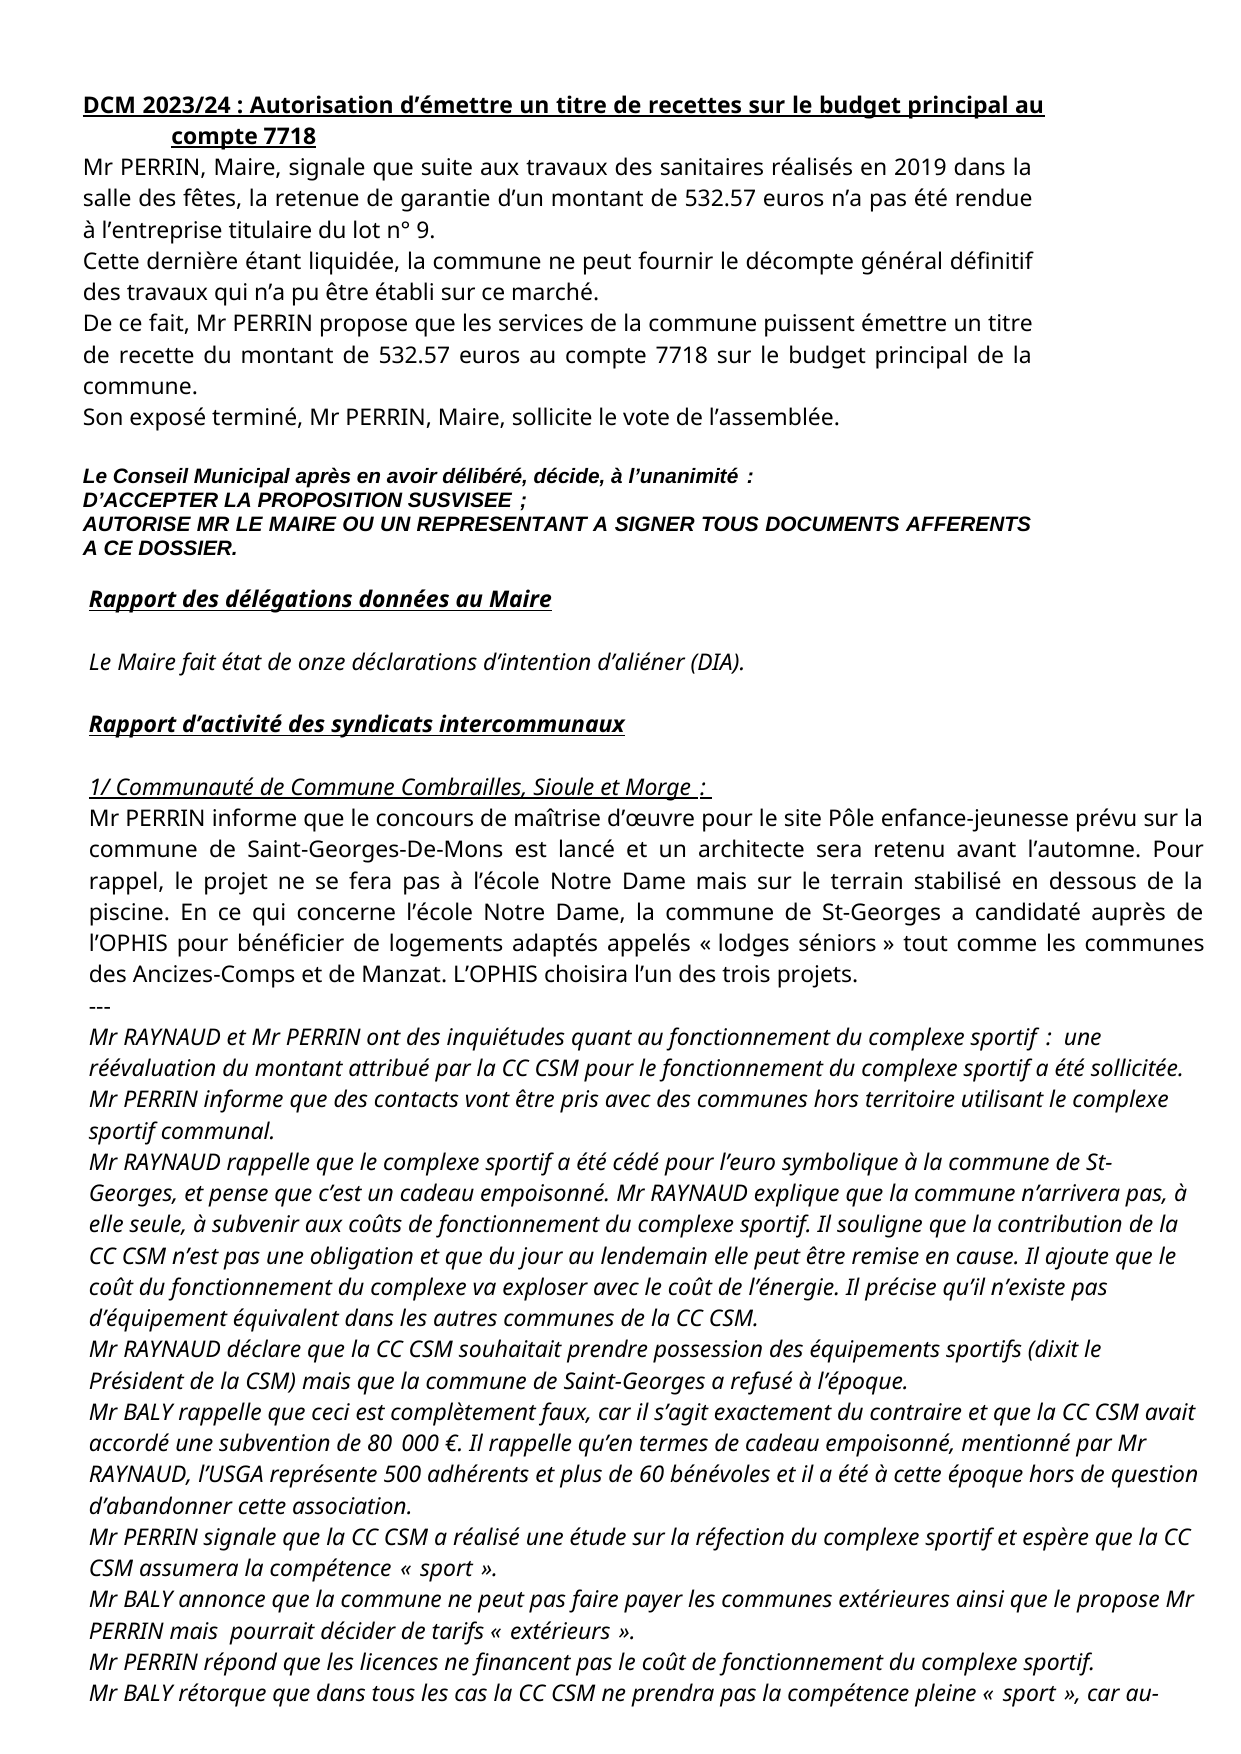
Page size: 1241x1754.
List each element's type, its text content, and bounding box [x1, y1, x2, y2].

text Mr BALY annonce que la commune ne peut pas faire payer les communes extérieures ainsi que le propose Mr PERRIN mais pourrait décider de tarifs « extérieurs ». [89, 1583, 1205, 1646]
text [89, 1677, 1205, 1708]
text Cette dernière étant liquidée, la commune ne peut fournir le décompte général définitif des travaux qui n’a pu être établi sur ce marché. [83, 245, 1033, 307]
text DCM 2023/24 : Autorisation d’émettre un titre de recettes sur le budget principal au compte 7718 [83, 89, 1046, 151]
text Mr PERRIN informe que le concours de maîtrise d’œuvre pour le site Pôle enfance-jeunesse prévu sur la commune de Saint-Georges-De-Mons est lancé et un architecte sera retenu avant l’automne. Pour rappel, le projet ne se fera pas à l’école Notre Dame mais sur le terrain stabilisé en dessous de la piscine. En ce qui concerne l’école Notre Dame, la commune de St-Georges a candidaté auprès de l’OPHIS pour bénéficier de logements adaptés appelés « lodges séniors » tout comme les communes des Ancizes-Comps et de Manzat. L’OPHIS choisira l’un des trois projets. [89, 802, 1205, 990]
text Mr PERRIN, Maire, signale que suite aux travaux des sanitaires réalisés en 2019 dans la salle des fêtes, la retenue de garantie d’un montant de 532.57 euros n’a pas été rendue à l’entreprise titulaire du lot n° 9. [83, 151, 1033, 245]
text AUTORISE MR LE MAIRE OU UN REPRESENTANT A SIGNER TOUS DOCUMENTS AFFERENTS A CE DOSSIER. [83, 512, 1033, 559]
text Le Conseil Municipal après en avoir délibéré, décide, à l’unanimité : [83, 464, 1033, 488]
text Mr PERRIN répond que les licences ne financent pas le coût de fonctionnement du complexe sportif. [89, 1646, 1205, 1677]
text Mr PERRIN signale que la CC CSM a réalisé une étude sur la réfection du complexe sportif et espère que la CC CSM assumera la compétence « sport ». [89, 1521, 1205, 1583]
text Rapport d’activité des syndicats intercommunaux [89, 708, 1205, 740]
text Mr RAYNAUD déclare que la CC CSM souhaitait prendre possession des équipements sportifs (dixit le Président de la CSM) mais que la commune de Saint-Georges a refusé à l’époque. [89, 1333, 1205, 1396]
text D’ACCEPTER LA PROPOSITION SUSVISEE ; [83, 488, 1033, 512]
text Rapport des délégations données au Maire [89, 583, 1205, 615]
text De ce fait, Mr PERRIN propose que les services de la commune puissent émettre un titre de recette du montant de 532.57 euros au compte 7718 sur le budget principal de la commune. [83, 307, 1033, 401]
text Mr PERRIN informe que des contacts vont être pris avec des communes hors territoire utilisant le complexe sportif communal. [89, 1083, 1205, 1146]
text --- [89, 990, 1205, 1021]
text Mr RAYNAUD et Mr PERRIN ont des inquiétudes quant au fonctionnement du complexe sportif : une réévaluation du montant attribué par la CC CSM pour le fonctionnement du complexe sportif a été sollicitée. [89, 1021, 1205, 1083]
text Le Maire fait état de onze déclarations d’intention d’aliéner (DIA). [89, 646, 1190, 677]
text Mr BALY rappelle que ceci est complètement faux, car il s’agit exactement du contraire et que la CC CSM avait accordé une subvention de 80 000 €. Il rappelle qu’en termes de cadeau empoisonné, mentionné par Mr RAYNAUD, l’USGA représente 500 adhérents et plus de 60 bénévoles et il a été à cette époque hors de question d’abandonner cette association. [89, 1396, 1205, 1521]
text 1/ Communauté de Commune Combrailles, Sioule et Morge : [89, 771, 1205, 802]
text Mr RAYNAUD rappelle que le complexe sportif a été cédé pour l’euro symbolique à la commune de St-Georges, et pense que c’est un cadeau empoisonné. Mr RAYNAUD explique que la commune n’arrivera pas, à elle seule, à subvenir aux coûts de fonctionnement du complexe sportif. Il souligne que la contribution de la CC CSM n’est pas une obligation et que du jour au lendemain elle peut être remise en cause. Il ajoute que le coût du fonctionnement du complexe va exploser avec le coût de l’énergie. Il précise qu’il n’existe pas d’équipement équivalent dans les autres communes de la CC CSM. [89, 1146, 1205, 1333]
text Son exposé terminé, Mr PERRIN, Maire, sollicite le vote de l’assemblée. [83, 401, 1033, 432]
